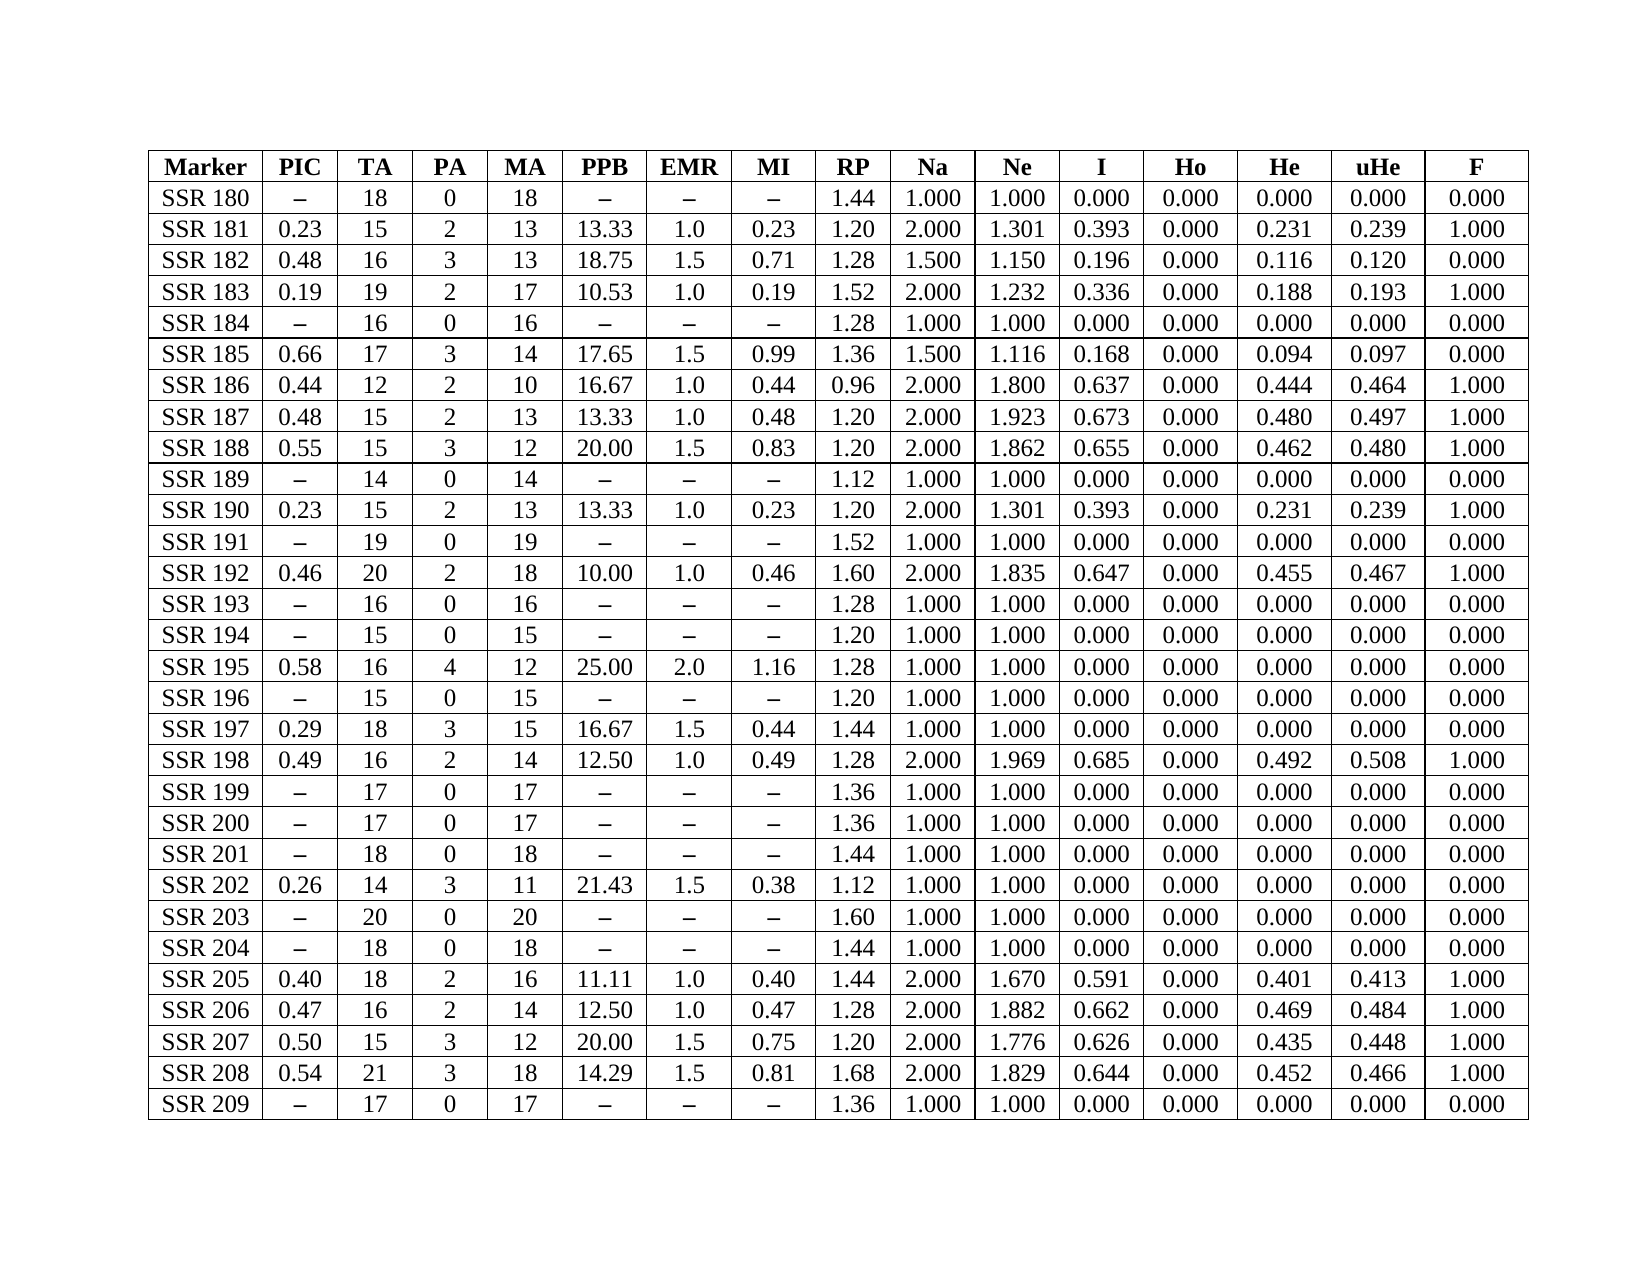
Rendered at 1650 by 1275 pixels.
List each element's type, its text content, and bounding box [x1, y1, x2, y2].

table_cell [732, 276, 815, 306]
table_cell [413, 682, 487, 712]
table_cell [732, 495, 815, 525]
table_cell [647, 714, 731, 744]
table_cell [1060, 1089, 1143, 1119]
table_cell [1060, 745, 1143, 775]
table_header PA [413, 151, 487, 181]
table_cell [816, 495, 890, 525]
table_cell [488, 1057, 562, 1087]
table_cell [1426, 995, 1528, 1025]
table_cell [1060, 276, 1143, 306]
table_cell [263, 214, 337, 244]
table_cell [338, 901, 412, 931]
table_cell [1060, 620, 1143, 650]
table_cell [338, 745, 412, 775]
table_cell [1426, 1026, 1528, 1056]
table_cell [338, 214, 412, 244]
table_header F [1426, 151, 1528, 181]
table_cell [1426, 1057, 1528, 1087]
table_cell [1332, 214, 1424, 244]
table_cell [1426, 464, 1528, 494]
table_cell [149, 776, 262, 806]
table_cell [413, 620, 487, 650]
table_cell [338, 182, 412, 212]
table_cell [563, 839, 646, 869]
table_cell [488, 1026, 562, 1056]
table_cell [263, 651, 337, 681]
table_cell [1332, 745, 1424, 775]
table_header MA [488, 151, 562, 181]
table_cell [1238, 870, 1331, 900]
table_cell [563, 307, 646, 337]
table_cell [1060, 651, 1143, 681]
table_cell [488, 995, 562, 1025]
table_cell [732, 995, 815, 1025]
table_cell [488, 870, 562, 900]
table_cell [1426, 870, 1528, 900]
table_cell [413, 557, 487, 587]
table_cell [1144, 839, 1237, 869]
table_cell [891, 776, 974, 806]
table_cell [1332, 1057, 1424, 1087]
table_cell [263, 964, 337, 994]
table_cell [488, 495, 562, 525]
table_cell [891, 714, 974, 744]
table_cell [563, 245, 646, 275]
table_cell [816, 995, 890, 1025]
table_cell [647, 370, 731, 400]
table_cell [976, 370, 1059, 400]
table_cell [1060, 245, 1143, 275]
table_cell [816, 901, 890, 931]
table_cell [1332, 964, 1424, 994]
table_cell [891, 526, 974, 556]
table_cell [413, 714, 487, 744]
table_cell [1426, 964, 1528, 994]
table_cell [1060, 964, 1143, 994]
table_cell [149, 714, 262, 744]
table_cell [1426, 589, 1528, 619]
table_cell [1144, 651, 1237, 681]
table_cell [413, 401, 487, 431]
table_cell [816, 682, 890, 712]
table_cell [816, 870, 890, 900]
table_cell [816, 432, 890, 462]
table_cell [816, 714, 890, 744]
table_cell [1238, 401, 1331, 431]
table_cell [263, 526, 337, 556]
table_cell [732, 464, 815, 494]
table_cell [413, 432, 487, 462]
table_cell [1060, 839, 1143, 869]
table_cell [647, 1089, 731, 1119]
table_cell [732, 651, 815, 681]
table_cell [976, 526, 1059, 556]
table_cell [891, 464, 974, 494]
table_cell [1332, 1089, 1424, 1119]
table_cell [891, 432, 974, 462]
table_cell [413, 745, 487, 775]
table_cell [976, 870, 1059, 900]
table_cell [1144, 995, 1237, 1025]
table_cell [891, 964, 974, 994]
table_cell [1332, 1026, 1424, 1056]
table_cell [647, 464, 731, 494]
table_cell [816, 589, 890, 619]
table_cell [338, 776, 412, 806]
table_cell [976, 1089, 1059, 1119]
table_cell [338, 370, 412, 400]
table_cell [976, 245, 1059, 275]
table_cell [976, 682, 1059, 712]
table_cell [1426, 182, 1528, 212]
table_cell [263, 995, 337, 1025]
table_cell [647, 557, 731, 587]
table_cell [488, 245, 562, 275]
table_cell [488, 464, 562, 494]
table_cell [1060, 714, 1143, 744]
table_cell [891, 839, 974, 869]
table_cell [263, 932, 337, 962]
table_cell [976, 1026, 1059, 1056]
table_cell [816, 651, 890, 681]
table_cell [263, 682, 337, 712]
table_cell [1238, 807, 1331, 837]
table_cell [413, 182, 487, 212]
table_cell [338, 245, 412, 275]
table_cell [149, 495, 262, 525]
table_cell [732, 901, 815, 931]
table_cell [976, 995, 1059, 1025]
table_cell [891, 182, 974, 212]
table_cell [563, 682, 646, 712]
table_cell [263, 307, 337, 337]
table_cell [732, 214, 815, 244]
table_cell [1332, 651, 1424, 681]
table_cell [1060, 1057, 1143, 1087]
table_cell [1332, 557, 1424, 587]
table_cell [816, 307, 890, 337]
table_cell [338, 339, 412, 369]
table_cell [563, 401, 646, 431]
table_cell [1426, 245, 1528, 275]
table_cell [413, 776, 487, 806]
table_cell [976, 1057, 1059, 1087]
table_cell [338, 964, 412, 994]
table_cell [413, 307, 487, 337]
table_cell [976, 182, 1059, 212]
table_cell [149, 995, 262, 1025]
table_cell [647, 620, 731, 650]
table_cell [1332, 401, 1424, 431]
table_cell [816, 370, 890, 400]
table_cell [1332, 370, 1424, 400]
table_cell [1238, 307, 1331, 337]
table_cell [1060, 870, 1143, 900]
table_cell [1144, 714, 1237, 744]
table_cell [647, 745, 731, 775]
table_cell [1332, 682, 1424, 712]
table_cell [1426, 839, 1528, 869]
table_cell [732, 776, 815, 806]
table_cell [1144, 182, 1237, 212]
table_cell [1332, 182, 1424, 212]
table_header Ho [1144, 151, 1237, 181]
table_header TA [338, 151, 412, 181]
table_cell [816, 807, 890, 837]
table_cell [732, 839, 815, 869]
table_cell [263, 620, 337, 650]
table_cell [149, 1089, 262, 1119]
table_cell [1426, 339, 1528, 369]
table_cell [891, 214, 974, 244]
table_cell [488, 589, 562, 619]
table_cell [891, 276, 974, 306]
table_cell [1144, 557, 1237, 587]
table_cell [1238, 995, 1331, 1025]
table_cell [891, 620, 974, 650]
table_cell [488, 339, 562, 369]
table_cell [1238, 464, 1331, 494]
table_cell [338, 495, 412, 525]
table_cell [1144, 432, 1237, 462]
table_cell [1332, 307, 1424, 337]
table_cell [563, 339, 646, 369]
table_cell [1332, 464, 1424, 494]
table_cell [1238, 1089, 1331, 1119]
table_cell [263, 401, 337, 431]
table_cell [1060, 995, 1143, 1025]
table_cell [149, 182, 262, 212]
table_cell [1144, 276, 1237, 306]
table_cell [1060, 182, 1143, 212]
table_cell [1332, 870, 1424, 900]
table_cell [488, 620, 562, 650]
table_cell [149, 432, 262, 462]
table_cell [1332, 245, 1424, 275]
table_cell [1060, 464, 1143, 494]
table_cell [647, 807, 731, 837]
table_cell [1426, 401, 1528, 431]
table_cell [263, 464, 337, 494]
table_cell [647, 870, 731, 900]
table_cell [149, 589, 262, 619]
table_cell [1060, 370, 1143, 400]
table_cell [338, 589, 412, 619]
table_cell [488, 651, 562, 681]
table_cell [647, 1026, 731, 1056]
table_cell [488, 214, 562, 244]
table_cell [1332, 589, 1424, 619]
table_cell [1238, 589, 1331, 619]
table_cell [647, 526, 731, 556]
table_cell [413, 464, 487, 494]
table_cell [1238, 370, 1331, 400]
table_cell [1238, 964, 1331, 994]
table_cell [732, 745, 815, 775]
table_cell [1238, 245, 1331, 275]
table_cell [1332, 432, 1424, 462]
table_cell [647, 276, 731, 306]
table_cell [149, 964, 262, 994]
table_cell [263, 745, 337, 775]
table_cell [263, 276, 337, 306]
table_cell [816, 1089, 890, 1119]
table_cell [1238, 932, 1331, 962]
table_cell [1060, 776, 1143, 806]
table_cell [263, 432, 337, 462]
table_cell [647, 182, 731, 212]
table_header He [1238, 151, 1331, 181]
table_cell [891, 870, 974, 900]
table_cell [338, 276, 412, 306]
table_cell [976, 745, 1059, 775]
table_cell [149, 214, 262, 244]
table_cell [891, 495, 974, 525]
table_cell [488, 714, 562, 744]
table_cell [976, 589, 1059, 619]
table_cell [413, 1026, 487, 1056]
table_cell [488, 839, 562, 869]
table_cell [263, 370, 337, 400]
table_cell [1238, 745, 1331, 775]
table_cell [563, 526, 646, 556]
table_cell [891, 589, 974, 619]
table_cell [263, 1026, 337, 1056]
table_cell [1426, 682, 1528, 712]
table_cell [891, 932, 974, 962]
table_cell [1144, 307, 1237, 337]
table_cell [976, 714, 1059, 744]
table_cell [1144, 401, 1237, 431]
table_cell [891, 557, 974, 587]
table_header uHe [1332, 151, 1424, 181]
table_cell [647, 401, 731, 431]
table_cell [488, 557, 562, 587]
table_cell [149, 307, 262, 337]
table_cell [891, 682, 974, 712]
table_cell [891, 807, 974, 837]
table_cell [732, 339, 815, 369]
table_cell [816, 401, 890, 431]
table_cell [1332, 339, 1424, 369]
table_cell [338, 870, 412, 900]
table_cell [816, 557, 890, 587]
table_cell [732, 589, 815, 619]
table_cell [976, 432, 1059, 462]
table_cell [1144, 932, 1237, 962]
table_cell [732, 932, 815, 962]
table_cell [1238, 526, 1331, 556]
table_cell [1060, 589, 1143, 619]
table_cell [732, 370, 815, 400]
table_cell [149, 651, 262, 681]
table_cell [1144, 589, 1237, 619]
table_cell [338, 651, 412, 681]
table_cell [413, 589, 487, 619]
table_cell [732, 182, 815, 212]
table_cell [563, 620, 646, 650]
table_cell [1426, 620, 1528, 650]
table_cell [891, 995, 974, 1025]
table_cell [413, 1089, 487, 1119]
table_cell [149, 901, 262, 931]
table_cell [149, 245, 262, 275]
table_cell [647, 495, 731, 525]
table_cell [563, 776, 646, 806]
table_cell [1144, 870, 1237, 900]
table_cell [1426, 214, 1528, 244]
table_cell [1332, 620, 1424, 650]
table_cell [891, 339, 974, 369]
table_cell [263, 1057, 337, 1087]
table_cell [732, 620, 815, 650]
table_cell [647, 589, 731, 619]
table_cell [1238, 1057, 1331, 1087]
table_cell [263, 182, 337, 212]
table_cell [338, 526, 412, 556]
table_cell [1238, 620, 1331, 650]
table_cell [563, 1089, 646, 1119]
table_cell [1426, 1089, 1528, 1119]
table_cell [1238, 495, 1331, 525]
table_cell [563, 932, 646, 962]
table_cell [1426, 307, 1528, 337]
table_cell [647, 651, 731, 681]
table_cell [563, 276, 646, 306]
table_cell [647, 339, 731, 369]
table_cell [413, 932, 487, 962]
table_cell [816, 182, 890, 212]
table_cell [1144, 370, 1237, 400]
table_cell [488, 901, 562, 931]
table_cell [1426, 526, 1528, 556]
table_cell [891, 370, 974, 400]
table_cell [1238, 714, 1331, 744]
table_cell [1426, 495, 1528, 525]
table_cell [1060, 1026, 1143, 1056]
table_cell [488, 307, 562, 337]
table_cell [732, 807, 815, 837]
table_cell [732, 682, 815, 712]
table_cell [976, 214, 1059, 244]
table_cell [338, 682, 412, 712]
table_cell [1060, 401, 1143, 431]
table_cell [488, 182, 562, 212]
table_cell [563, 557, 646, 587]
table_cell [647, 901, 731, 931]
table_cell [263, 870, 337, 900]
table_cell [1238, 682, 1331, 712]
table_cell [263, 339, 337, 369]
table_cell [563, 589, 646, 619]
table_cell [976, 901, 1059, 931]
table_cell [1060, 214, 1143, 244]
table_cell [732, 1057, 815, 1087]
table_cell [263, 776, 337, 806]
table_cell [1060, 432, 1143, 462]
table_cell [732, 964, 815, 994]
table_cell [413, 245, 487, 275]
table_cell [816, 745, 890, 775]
table_header PPB [563, 151, 646, 181]
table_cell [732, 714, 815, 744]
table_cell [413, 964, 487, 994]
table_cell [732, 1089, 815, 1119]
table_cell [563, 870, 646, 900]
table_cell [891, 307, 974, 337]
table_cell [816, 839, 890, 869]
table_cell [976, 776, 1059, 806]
table_header RP [816, 151, 890, 181]
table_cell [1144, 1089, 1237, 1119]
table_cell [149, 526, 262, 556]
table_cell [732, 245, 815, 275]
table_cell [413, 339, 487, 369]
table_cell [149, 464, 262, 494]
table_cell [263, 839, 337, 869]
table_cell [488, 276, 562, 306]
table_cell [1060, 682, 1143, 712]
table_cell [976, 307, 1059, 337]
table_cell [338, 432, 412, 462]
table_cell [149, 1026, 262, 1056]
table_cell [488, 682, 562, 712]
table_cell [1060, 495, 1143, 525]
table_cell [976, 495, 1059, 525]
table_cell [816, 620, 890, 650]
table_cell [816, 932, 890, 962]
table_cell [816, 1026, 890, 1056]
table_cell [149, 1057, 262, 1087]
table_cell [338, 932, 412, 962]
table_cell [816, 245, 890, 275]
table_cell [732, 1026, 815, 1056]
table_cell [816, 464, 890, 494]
table_header I [1060, 151, 1143, 181]
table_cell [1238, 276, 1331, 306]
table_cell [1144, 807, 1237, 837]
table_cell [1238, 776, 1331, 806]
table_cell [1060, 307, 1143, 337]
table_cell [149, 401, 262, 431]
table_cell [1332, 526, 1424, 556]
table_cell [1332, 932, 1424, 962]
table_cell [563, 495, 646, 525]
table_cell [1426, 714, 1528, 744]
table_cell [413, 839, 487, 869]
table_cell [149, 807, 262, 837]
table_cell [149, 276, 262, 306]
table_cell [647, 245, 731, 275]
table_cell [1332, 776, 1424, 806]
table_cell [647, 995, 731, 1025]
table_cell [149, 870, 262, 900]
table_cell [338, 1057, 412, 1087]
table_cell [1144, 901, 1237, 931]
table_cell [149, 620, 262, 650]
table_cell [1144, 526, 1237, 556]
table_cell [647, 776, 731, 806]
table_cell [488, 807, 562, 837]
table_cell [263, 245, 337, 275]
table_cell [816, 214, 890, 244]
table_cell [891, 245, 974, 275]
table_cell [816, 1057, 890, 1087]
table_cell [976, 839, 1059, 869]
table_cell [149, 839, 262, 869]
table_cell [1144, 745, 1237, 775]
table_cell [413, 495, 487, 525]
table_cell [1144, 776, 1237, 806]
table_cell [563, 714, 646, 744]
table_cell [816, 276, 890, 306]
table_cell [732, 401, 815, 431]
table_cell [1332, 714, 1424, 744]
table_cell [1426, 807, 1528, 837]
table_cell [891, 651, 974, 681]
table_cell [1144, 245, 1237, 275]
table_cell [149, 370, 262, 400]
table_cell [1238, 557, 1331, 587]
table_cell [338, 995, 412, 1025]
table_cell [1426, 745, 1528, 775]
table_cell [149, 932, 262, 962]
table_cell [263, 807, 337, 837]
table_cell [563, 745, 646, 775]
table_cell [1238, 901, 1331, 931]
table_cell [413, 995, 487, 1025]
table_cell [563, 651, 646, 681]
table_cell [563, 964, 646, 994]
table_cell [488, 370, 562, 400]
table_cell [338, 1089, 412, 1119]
table_header MI [732, 151, 815, 181]
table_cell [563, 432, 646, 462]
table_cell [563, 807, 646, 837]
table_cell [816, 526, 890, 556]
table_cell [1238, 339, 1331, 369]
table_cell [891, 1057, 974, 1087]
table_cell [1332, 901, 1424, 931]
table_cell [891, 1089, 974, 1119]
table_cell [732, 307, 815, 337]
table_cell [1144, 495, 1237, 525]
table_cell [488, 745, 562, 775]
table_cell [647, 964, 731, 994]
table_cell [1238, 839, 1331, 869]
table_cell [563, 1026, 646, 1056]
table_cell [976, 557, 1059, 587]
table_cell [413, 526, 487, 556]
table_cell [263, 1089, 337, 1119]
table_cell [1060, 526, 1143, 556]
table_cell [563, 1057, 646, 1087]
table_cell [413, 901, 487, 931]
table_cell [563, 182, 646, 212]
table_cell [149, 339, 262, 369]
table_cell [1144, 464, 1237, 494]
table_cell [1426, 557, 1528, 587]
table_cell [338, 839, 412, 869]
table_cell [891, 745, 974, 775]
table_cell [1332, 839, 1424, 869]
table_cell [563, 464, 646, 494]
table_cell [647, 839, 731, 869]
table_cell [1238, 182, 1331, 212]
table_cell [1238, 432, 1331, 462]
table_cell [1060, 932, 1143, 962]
table_header Marker [149, 151, 262, 181]
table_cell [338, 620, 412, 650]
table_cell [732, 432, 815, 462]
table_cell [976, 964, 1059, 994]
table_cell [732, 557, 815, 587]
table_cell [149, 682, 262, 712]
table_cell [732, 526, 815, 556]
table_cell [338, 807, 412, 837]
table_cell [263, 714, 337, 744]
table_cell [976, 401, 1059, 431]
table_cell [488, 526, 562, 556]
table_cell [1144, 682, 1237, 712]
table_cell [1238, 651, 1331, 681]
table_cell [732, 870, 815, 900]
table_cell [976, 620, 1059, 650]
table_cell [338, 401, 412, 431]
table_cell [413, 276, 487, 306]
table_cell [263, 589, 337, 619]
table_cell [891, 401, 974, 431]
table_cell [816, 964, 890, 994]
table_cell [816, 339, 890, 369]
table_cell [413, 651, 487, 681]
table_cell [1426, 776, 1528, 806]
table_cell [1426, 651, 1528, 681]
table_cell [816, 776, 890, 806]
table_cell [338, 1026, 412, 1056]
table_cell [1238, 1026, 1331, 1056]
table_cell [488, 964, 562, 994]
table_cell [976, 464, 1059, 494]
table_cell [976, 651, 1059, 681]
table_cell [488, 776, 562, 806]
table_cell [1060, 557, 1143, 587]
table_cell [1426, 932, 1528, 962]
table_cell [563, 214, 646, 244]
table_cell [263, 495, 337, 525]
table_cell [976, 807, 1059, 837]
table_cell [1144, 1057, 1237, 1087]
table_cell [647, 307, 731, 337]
table_header Ne [976, 151, 1059, 181]
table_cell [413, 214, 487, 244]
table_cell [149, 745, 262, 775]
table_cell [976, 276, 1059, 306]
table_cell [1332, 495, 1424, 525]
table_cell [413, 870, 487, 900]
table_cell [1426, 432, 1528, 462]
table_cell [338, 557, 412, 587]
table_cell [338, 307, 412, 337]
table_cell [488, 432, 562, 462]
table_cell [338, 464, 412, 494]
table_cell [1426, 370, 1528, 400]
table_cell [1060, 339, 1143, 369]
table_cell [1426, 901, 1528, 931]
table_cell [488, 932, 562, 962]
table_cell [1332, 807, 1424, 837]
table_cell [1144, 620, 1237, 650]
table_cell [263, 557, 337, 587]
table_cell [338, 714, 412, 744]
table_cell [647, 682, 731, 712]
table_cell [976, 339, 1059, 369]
table_header PIC [263, 151, 337, 181]
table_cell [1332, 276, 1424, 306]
table_header Na [891, 151, 974, 181]
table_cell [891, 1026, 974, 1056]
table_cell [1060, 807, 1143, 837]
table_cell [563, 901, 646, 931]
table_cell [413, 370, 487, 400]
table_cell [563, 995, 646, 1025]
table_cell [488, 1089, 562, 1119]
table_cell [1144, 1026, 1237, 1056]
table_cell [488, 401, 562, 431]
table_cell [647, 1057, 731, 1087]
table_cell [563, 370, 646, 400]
table_header EMR [647, 151, 731, 181]
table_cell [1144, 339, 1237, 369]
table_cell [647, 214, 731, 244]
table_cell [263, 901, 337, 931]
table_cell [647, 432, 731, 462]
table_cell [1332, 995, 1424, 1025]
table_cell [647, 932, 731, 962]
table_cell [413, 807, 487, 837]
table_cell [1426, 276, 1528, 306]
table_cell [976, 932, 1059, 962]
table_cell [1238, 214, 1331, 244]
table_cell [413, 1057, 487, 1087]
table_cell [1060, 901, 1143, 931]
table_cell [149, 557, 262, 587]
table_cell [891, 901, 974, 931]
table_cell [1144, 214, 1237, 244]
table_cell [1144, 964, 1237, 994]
